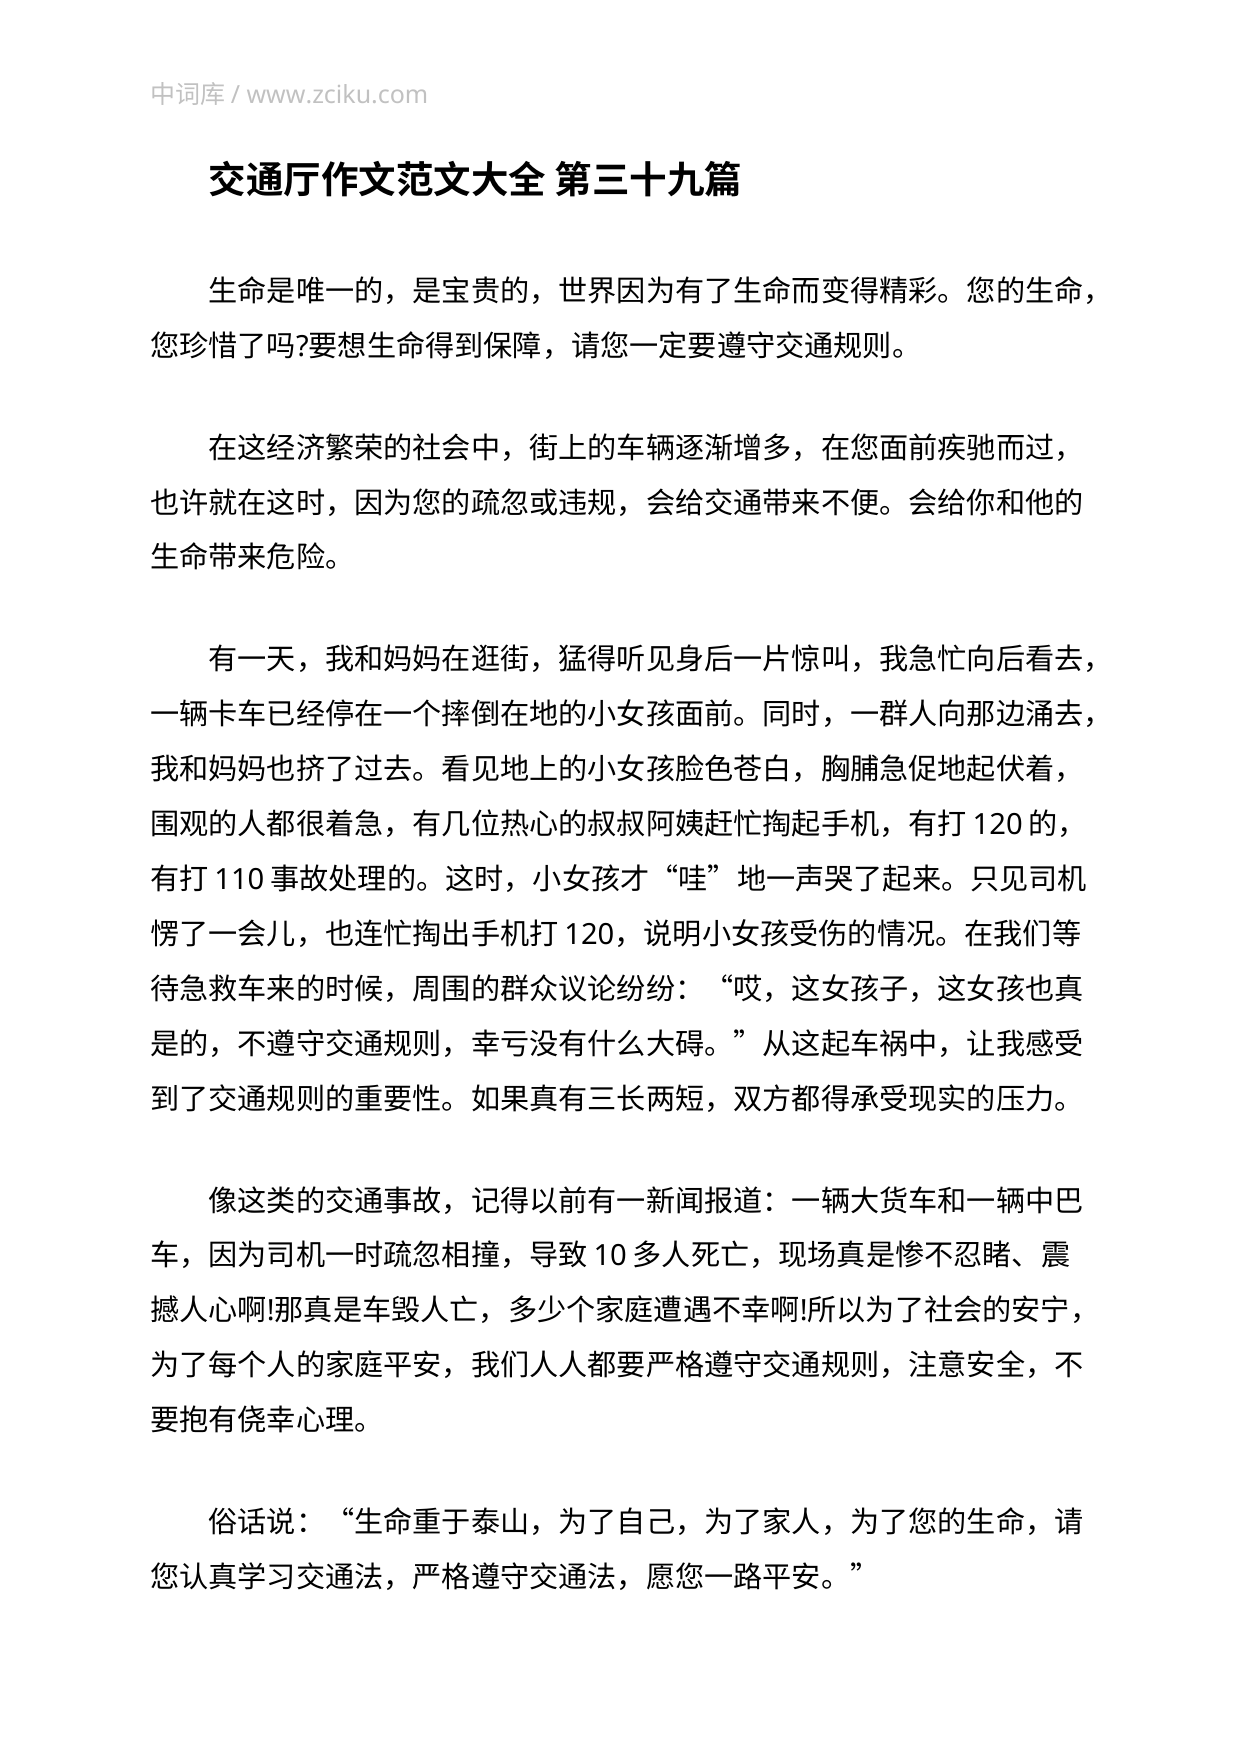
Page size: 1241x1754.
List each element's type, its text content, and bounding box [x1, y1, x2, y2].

text 生命是唯一的，是宝贵的，世界因为有了生命而变得精彩。您的生命，您珍惜了吗?要想生命得到保障，请您一定要遵守交通规则。 [150, 267, 1090, 365]
text 在这经济繁荣的社会中，街上的车辆逐渐增多，在您面前疾驰而过，也许就在这时，因为您的疏忽或违规，会给交通带来不便。会给你和他的生命带来危险。 [150, 424, 1090, 576]
text 俗话说：“生命重于泰山，为了自己，为了家人，为了您的生命，请您认真学习交通法，严格遵守交通法，愿您一路平安。” [150, 1499, 1090, 1596]
text 交通厅作文范文大全 第三十九篇 [150, 150, 1090, 204]
text 像这类的交通事故，记得以前有一新闻报道：一辆大货车和一辆中巴车，因为司机一时疏忽相撞，导致10多人死亡，现场真是惨不忍睹、震撼人心啊!那真是车毁人亡，多少个家庭遭遇不幸啊!所以为了社会的安宁，为了每个人的家庭平安，我们人人都要严格遵守交通规则，注意安全，不要抱有侥幸心理。 [150, 1177, 1090, 1439]
text 有一天，我和妈妈在逛街，猛得听见身后一片惊叫，我急忙向后看去，一辆卡车已经停在一个摔倒在地的小女孩面前。同时，一群人向那边涌去，我和妈妈也挤了过去。看见地上的小女孩脸色苍白，胸脯急促地起伏着，围观的人都很着急，有几位热心的叔叔阿姨赶忙掏起手机，有打120的，有打110事故处理的。这时，小女孩才“哇”地一声哭了起来。只见司机愣了一会儿，也连忙掏出手机打120，说明小女孩受伤的情况。在我们等待急救车来的时候，周围的群众议论纷纷：“哎，这女孩子，这女孩也真是的，不遵守交通规则，幸亏没有什么大碍。”从这起车祸中，让我感受到了交通规则的重要性。如果真有三长两短，双方都得承受现实的压力。 [150, 636, 1090, 1118]
